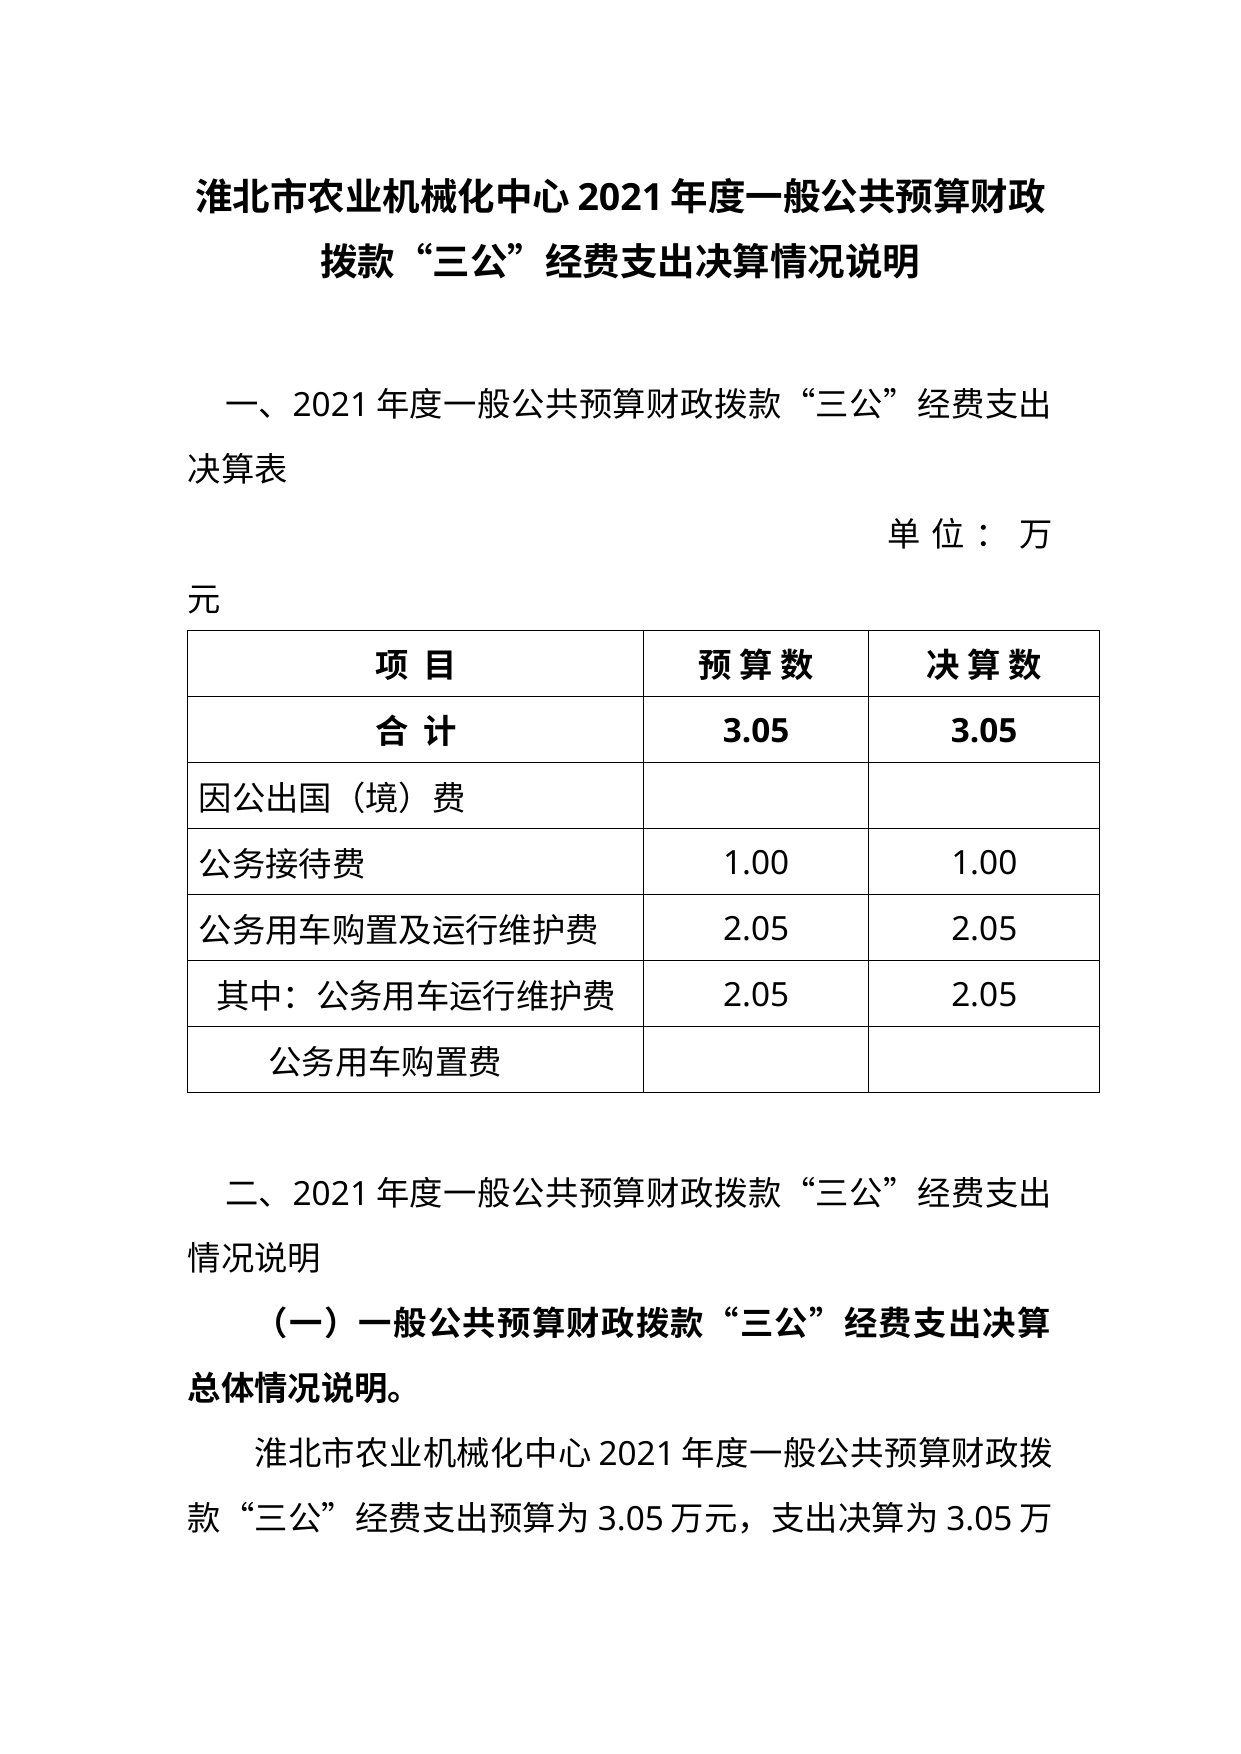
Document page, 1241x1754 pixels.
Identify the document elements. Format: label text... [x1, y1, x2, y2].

table_cell 公务用车购置及运行维护费 [188, 895, 643, 960]
table_cell [869, 763, 1099, 828]
text 一、2021年度一般公共预算财政拨款“三公”经费支出决算表 [187, 370, 1053, 500]
table_cell [644, 1027, 868, 1092]
text 单位：万元 [187, 500, 1053, 630]
text （一）一般公共预算财政拨款“三公”经费支出决算总体情况说明。 [187, 1288, 1053, 1418]
table_header 决 算 数 [869, 631, 1099, 696]
text 二、2021年度一般公共预算财政拨款“三公”经费支出情况说明 [187, 1158, 1053, 1288]
table_cell 合 计 [188, 697, 643, 762]
table_cell [869, 1027, 1099, 1092]
text 淮北市农业机械化中心2021年度一般公共预算财政 [187, 162, 1053, 227]
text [187, 1418, 1053, 1548]
table_cell 2.05 [644, 961, 868, 1026]
table_cell 3.05 [869, 697, 1099, 762]
table_header 预 算 数 [644, 631, 868, 696]
table_cell 其中：公务用车运行维护费 [188, 961, 643, 1026]
table_cell 2.05 [644, 895, 868, 960]
table_cell 3.05 [644, 697, 868, 762]
table_header 项 目 [188, 631, 643, 696]
table_cell [644, 763, 868, 828]
table_cell 公务接待费 [188, 829, 643, 894]
table_cell 2.05 [869, 895, 1099, 960]
table_cell 2.05 [869, 961, 1099, 1026]
text 拨款“三公”经费支出决算情况说明 [187, 227, 1053, 292]
table_cell 1.00 [869, 829, 1099, 894]
table_cell 因公出国（境）费 [188, 763, 643, 828]
table_cell 公务用车购置费 [188, 1027, 643, 1092]
table_cell 1.00 [644, 829, 868, 894]
